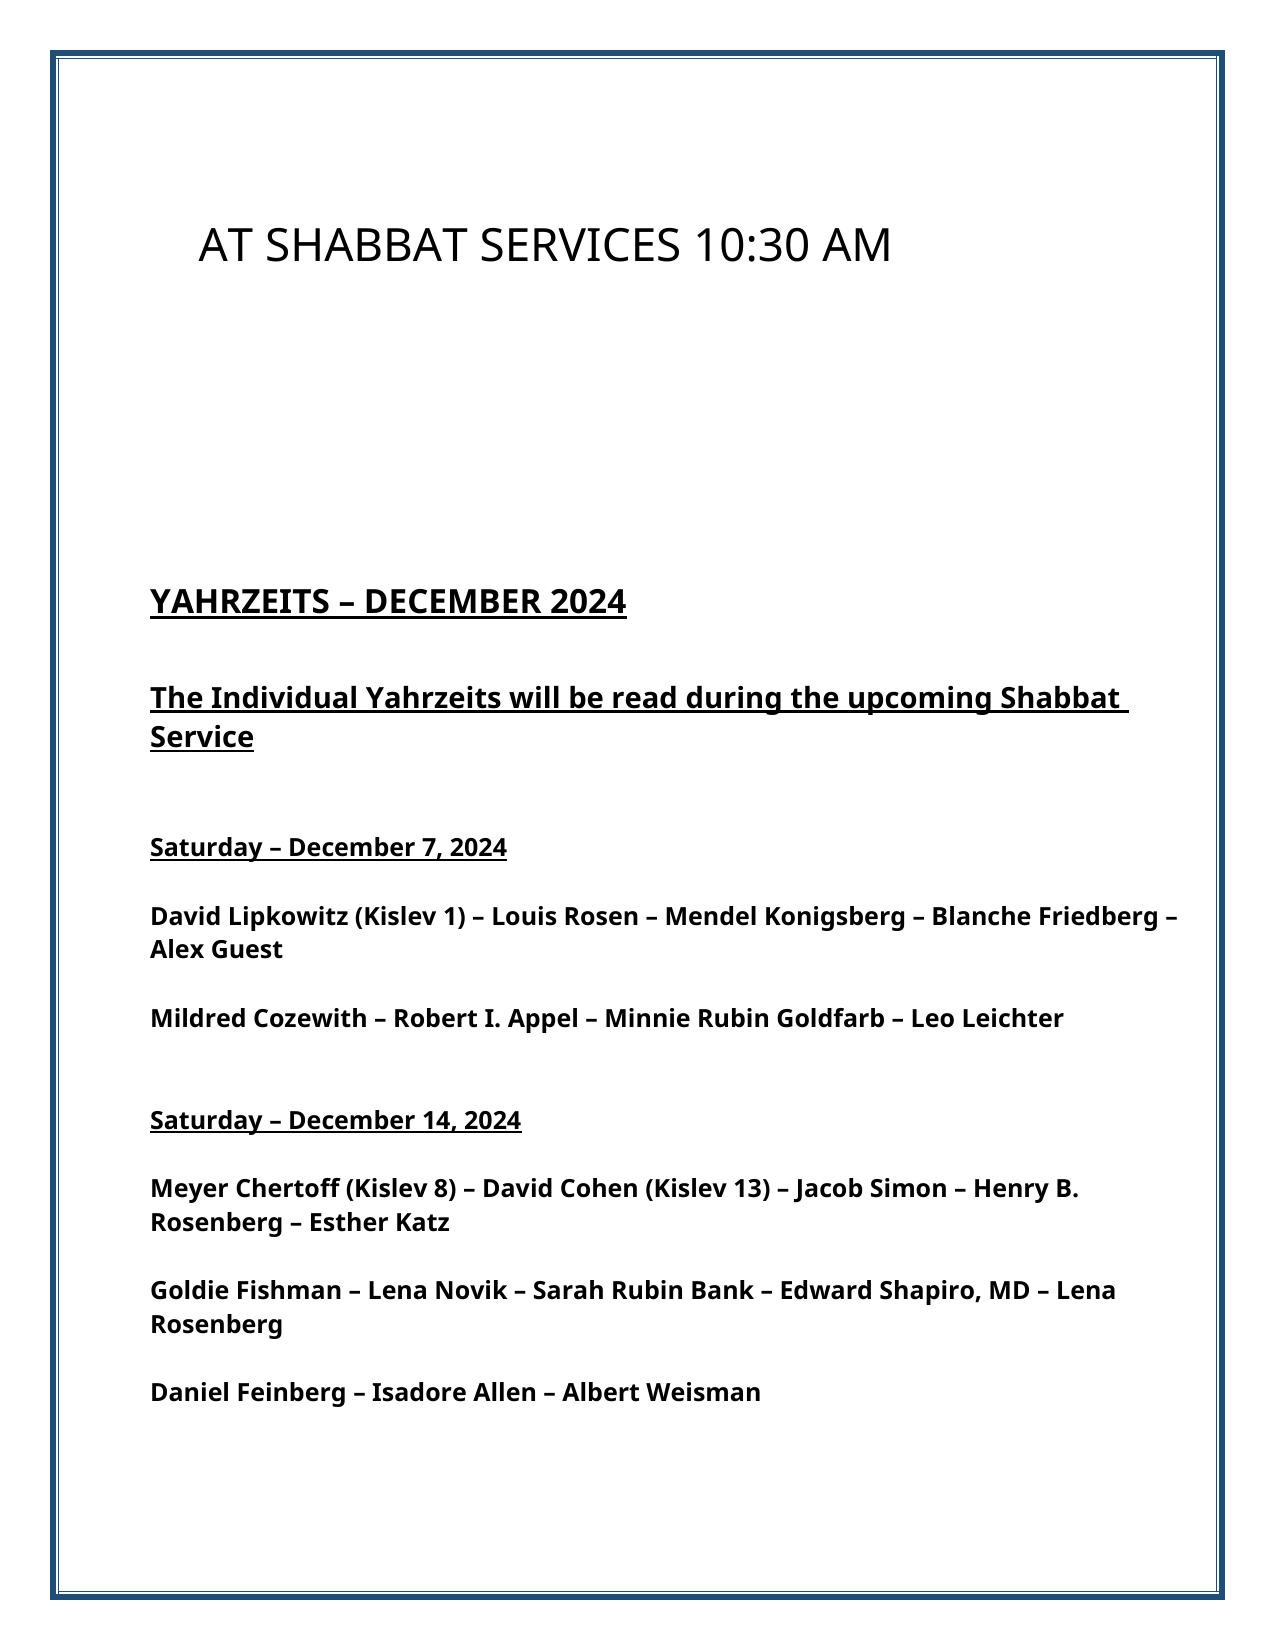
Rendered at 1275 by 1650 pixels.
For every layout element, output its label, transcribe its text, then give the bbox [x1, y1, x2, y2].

text Daniel Feinberg – Isadore Allen – Albert Weisman [150, 1375, 1181, 1409]
text Saturday – December 7, 2024 [150, 830, 1181, 864]
text Mildred Cozewith – Robert I. Appel – Minnie Rubin Goldfarb – Leo Leichter [150, 1000, 1181, 1034]
text AT SHABBAT SERVICES 10:30 AM [150, 212, 1181, 275]
text Saturday – December 14, 2024 [150, 1102, 1181, 1137]
text Goldie Fishman – Lena Novik – Sarah Rubin Bank – Edward Shapiro, MD – Lena Rosenberg [150, 1273, 1181, 1341]
text Meyer Chertoff (Kislev 8) – David Cohen (Kislev 13) – Jacob Simon – Henry B. Rosenberg – Esther Katz [150, 1171, 1181, 1239]
text YAHRZEITS – DECEMBER 2024 [150, 578, 1181, 623]
text The Individual Yahrzeits will be read during the upcoming Shabbat Service [150, 677, 1181, 756]
text David Lipkowitz (Kislev 1) – Louis Rosen – Mendel Konigsberg – Blanche Friedberg – Alex Guest [150, 898, 1181, 966]
